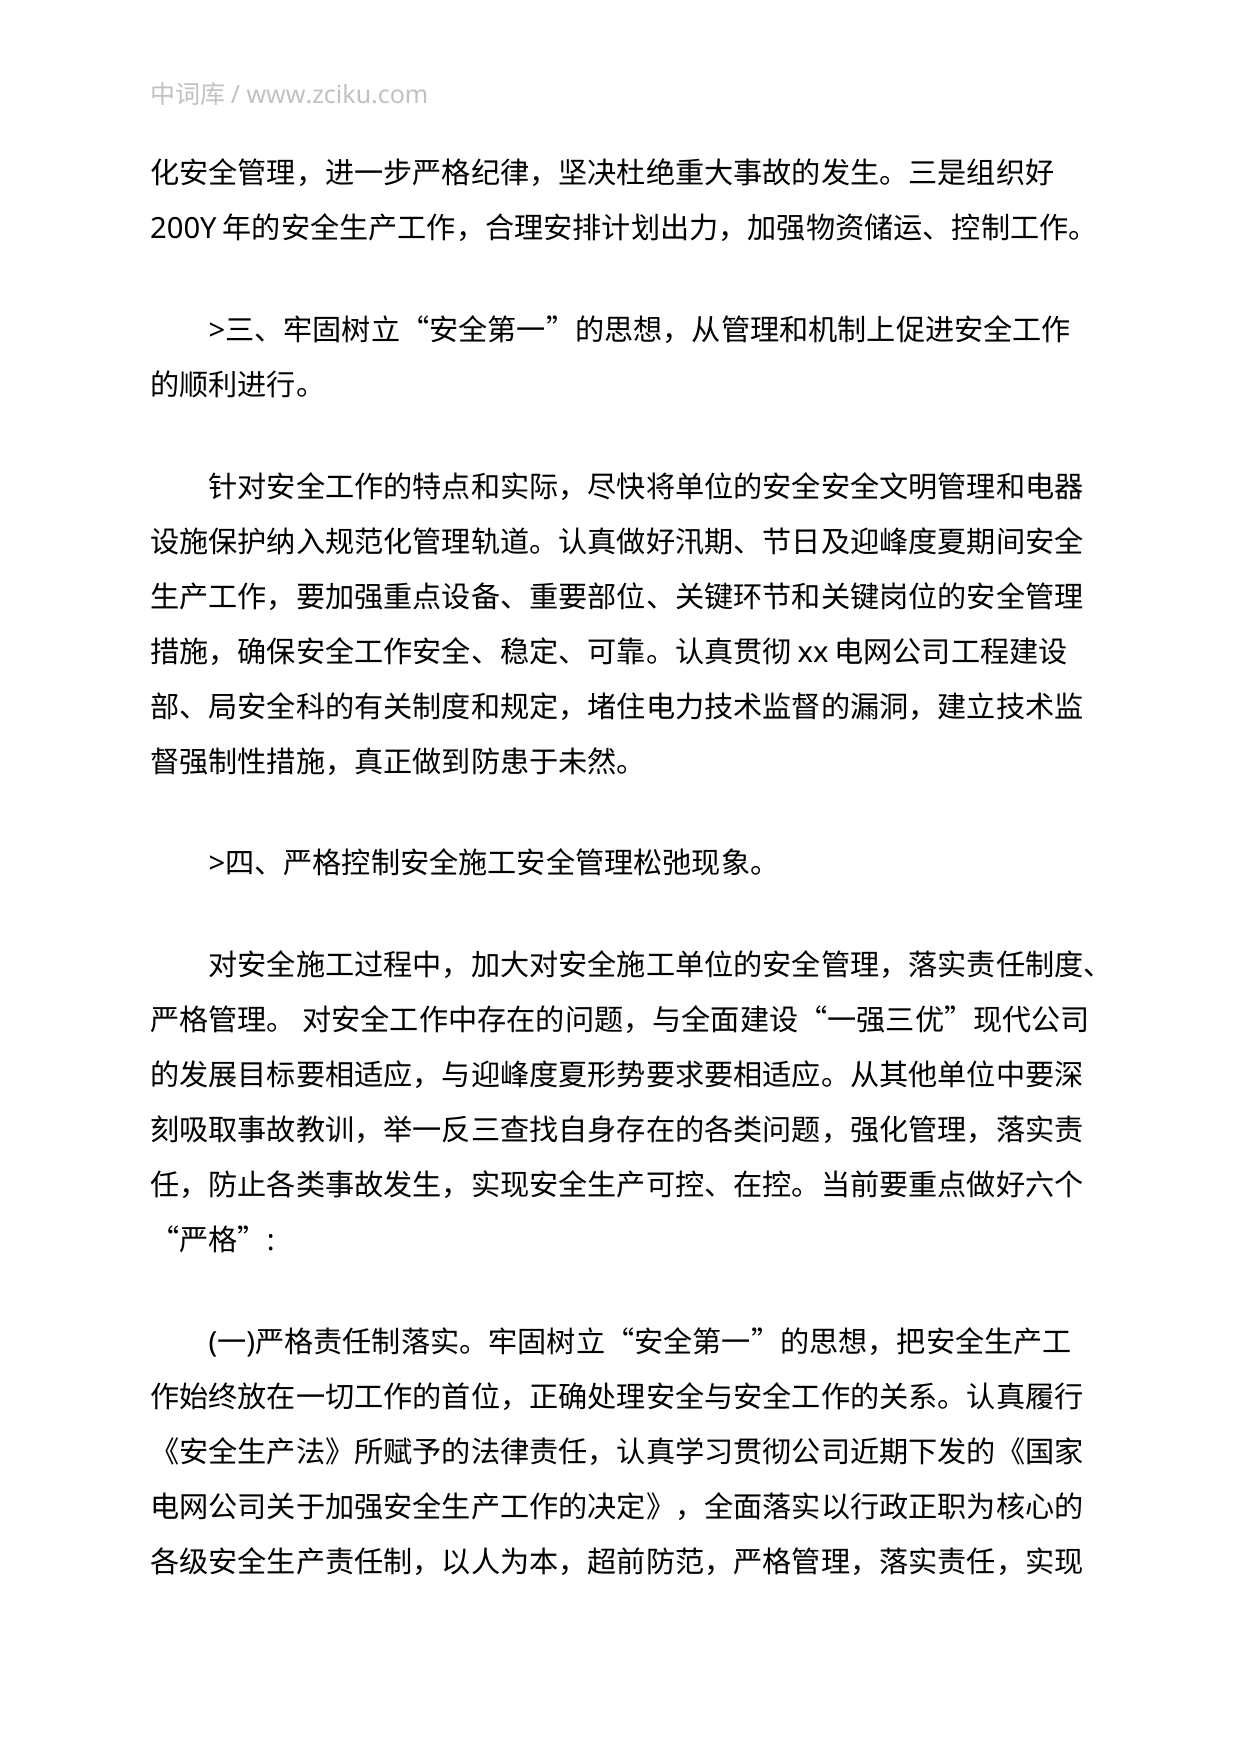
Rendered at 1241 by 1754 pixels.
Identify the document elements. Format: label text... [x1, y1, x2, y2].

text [150, 150, 1090, 247]
text 针对安全工作的特点和实际，尽快将单位的安全安全文明管理和电器设施保护纳入规范化管理轨道。认真做好汛期、节日及迎峰度夏期间安全生产工作，要加强重点设备、重要部位、关键环节和关键岗位的安全管理措施，确保安全工作安全、稳定、可靠。认真贯彻xx电网公司工程建设部、局安全科的有关制度和规定，堵住电力技术监督的漏洞，建立技术监督强制性措施，真正做到防患于未然。 [150, 464, 1090, 781]
text >四、严格控制安全施工安全管理松弛现象。 [150, 840, 1090, 882]
text 对安全施工过程中，加大对安全施工单位的安全管理，落实责任制度、严格管理。 对安全工作中存在的问题，与全面建设“一强三优”现代公司的发展目标要相适应，与迎峰度夏形势要求要相适应。从其他单位中要深刻吸取事故教训，举一反三查找自身存在的各类问题，强化管理，落实责任，防止各类事故发生，实现安全生产可控、在控。当前要重点做好六个“严格”: [150, 942, 1090, 1259]
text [150, 1318, 1090, 1580]
text >三、牢固树立“安全第一”的思想，从管理和机制上促进安全工作的顺利进行。 [150, 307, 1090, 404]
